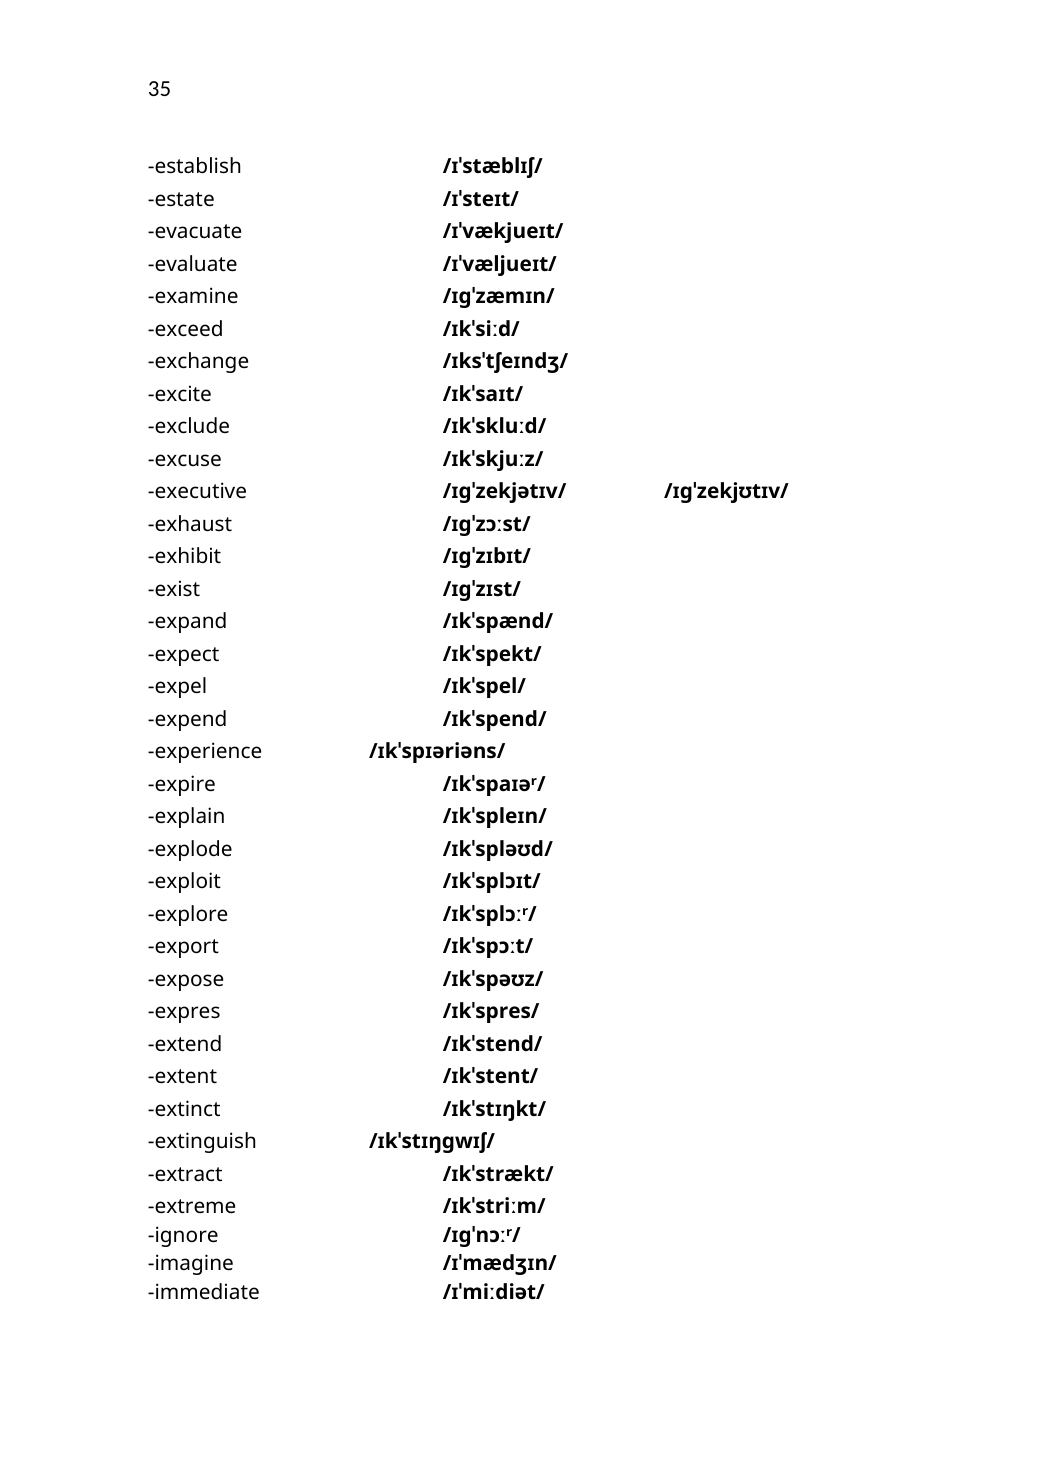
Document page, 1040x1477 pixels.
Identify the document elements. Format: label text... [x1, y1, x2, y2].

text -evacuate /ɪˈvækjueɪt/ [148, 213, 892, 245]
text -extract /ɪkˈstrækt/ [148, 1155, 892, 1188]
text -export /ɪkˈspɔːt/ [148, 928, 892, 960]
text -evaluate /ɪˈvæljueɪt/ [148, 245, 892, 278]
text -exchange /ɪksˈtʃeɪndʒ/ [148, 343, 892, 375]
text -explode /ɪkˈspləʊd/ [148, 830, 892, 863]
text -extreme /ɪkˈstriːm/ [148, 1188, 892, 1220]
text -extent /ɪkˈstent/ [148, 1058, 892, 1090]
text -exclude /ɪkˈskluːd/ [148, 408, 892, 440]
text -excite /ɪkˈsaɪt/ [148, 375, 892, 408]
text -extinguish /ɪkˈstɪŋgwɪʃ/ [148, 1123, 892, 1155]
text -extend /ɪkˈstend/ [148, 1025, 892, 1058]
text -extinct /ɪkˈstɪŋkt/ [148, 1090, 892, 1123]
text -expres /ɪkˈspres/ [148, 993, 892, 1025]
text -expire /ɪkˈspaɪəʳ/ [148, 765, 892, 798]
text -exhaust /ɪgˈzɔːst/ [148, 505, 892, 538]
text -excuse /ɪkˈskjuːz/ [148, 440, 892, 473]
text -explore /ɪkˈsplɔːʳ/ [148, 895, 892, 928]
text -exist /ɪgˈzɪst/ [148, 570, 892, 603]
text -exhibit /ɪgˈzɪbɪt/ [148, 538, 892, 570]
text -expand /ɪkˈspænd/ [148, 603, 892, 635]
text -explain /ɪkˈspleɪn/ [148, 798, 892, 830]
text -expel /ɪkˈspel/ [148, 668, 892, 700]
text -executive /ɪgˈzekjətɪv/ /ɪgˈzekjʊtɪv/ [148, 473, 892, 505]
text -exploit /ɪkˈsplɔɪt/ [148, 863, 892, 895]
text -estate /ɪˈsteɪt/ [148, 180, 892, 213]
text -expend /ɪkˈspend/ [148, 700, 892, 733]
text -imagine /ɪˈmædʒɪn/ [148, 1248, 892, 1277]
text -expose /ɪkˈspəʊz/ [148, 960, 892, 993]
text -experience /ɪkˈspɪəriəns/ [148, 733, 892, 765]
text -expect /ɪkˈspekt/ [148, 635, 892, 668]
text -immediate /ɪˈmiːdiət/ [148, 1277, 892, 1305]
text -ignore /ɪgˈnɔːʳ/ [148, 1220, 892, 1248]
text -examine /ɪgˈzæmɪn/ [148, 278, 892, 310]
text -establish /ɪˈstæblɪʃ/ [148, 148, 892, 180]
text -exceed /ɪkˈsiːd/ [148, 310, 892, 343]
